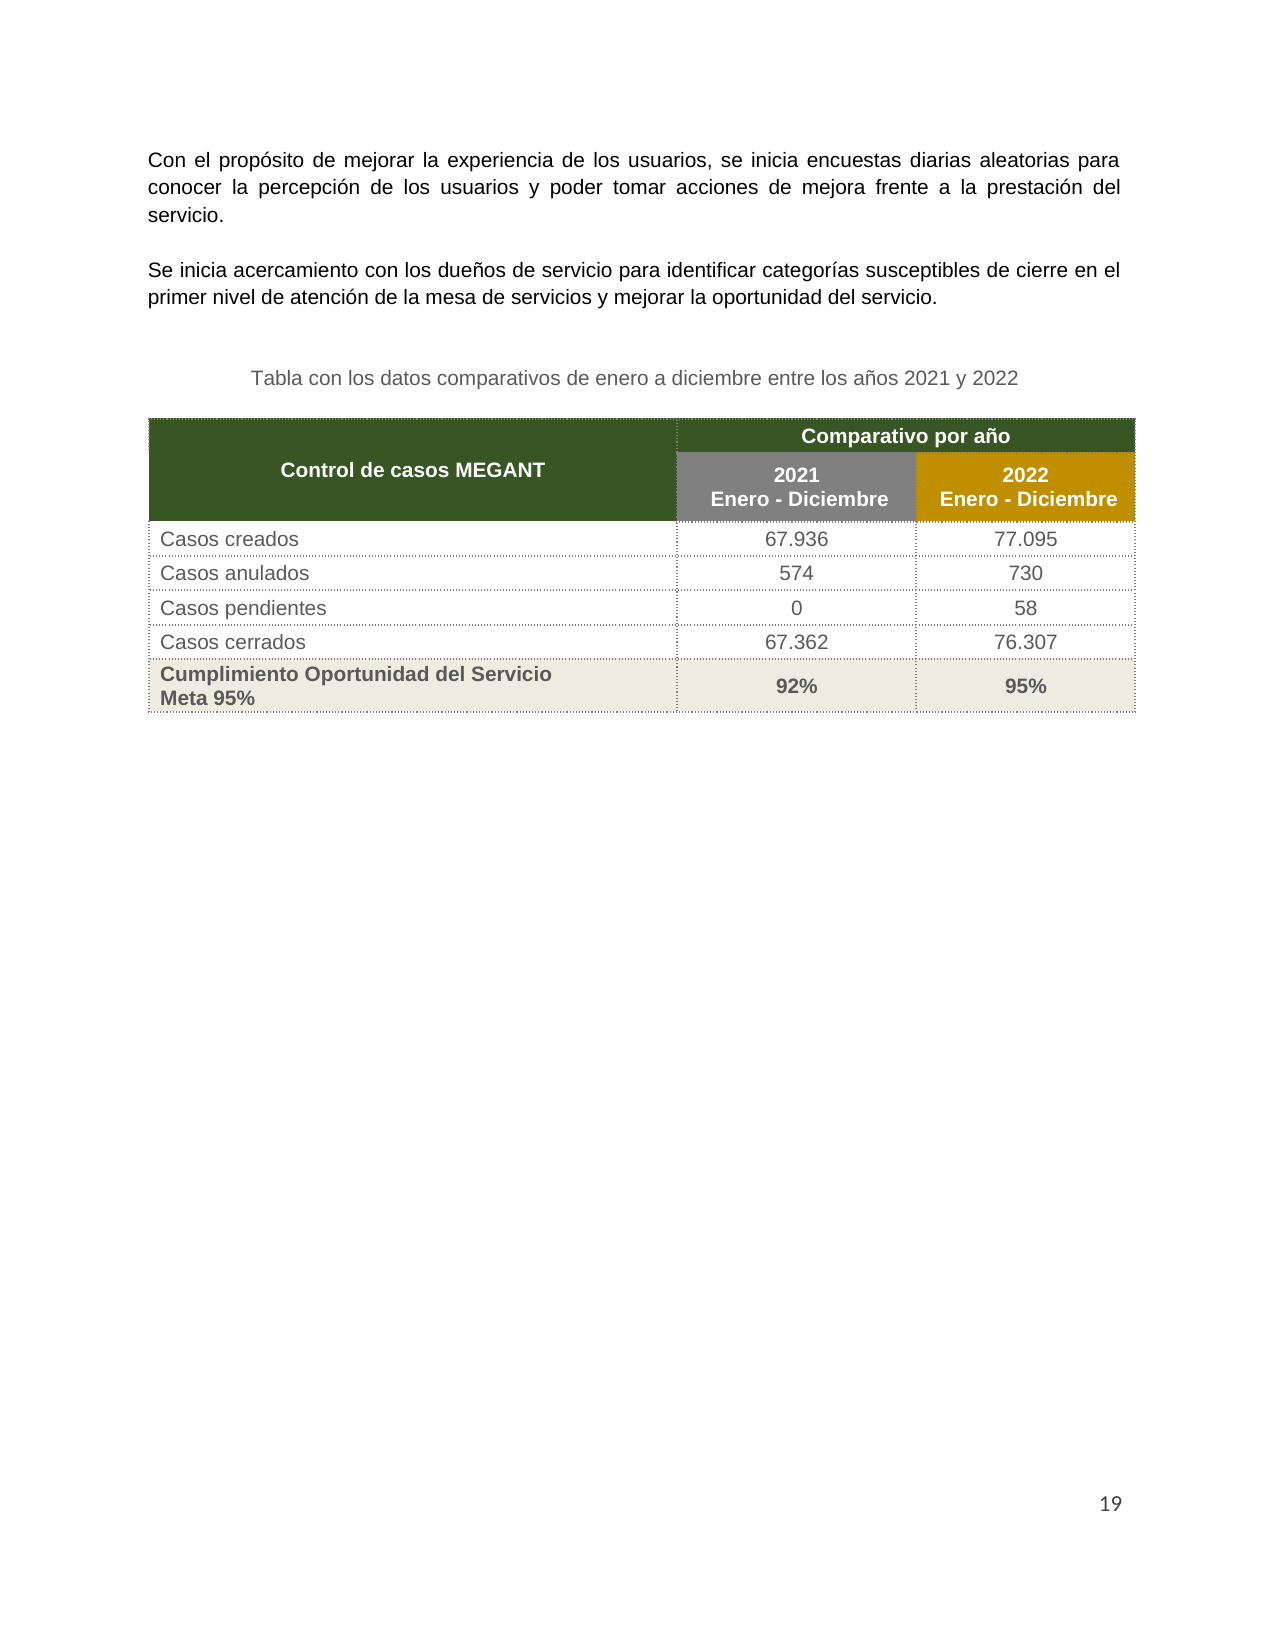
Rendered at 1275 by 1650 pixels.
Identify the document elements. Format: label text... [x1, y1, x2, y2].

text Se inicia acercamiento con los dueños de servicio para identificar categorías susceptibles de cierre en el primer nivel de atención de la mesa de servicios y mejorar la oportunidad del servicio. [148, 258, 1122, 309]
table_cell 77.095 [916, 521, 1135, 555]
table_cell Cumplimiento Oportunidad del Servicio Meta 95% [149, 658, 677, 711]
table_cell 574 [677, 555, 916, 589]
table_cell 67.362 [677, 624, 916, 658]
table_cell Casos cerrados [149, 624, 677, 658]
table_cell 0 [677, 589, 916, 624]
table_header Control de casos MEGANT [149, 418, 677, 521]
text Con el propósito de mejorar la experiencia de los usuarios, se inicia encuestas diarias aleatorias para conocer la percepción de los usuarios y poder tomar acciones de mejora frente a la prestación del servicio. [148, 148, 1122, 227]
table_cell Casos creados [149, 521, 677, 555]
table_header Comparativo por año [677, 418, 1135, 452]
text Tabla con los datos comparativos de enero a diciembre entre los años 2021 y 2022 [148, 365, 1122, 389]
table_cell 67.936 [677, 521, 916, 555]
table_cell 76.307 [916, 624, 1135, 658]
table_cell 730 [916, 555, 1135, 589]
table_cell 92% [677, 658, 916, 711]
table_cell 2022 Enero - Diciembre [916, 452, 1135, 521]
table_cell Casos pendientes [149, 589, 677, 624]
table_cell 58 [916, 589, 1135, 624]
table_cell 95% [916, 658, 1135, 711]
table_cell Casos anulados [149, 555, 677, 589]
table_cell 2021 Enero - Diciembre [677, 452, 916, 521]
